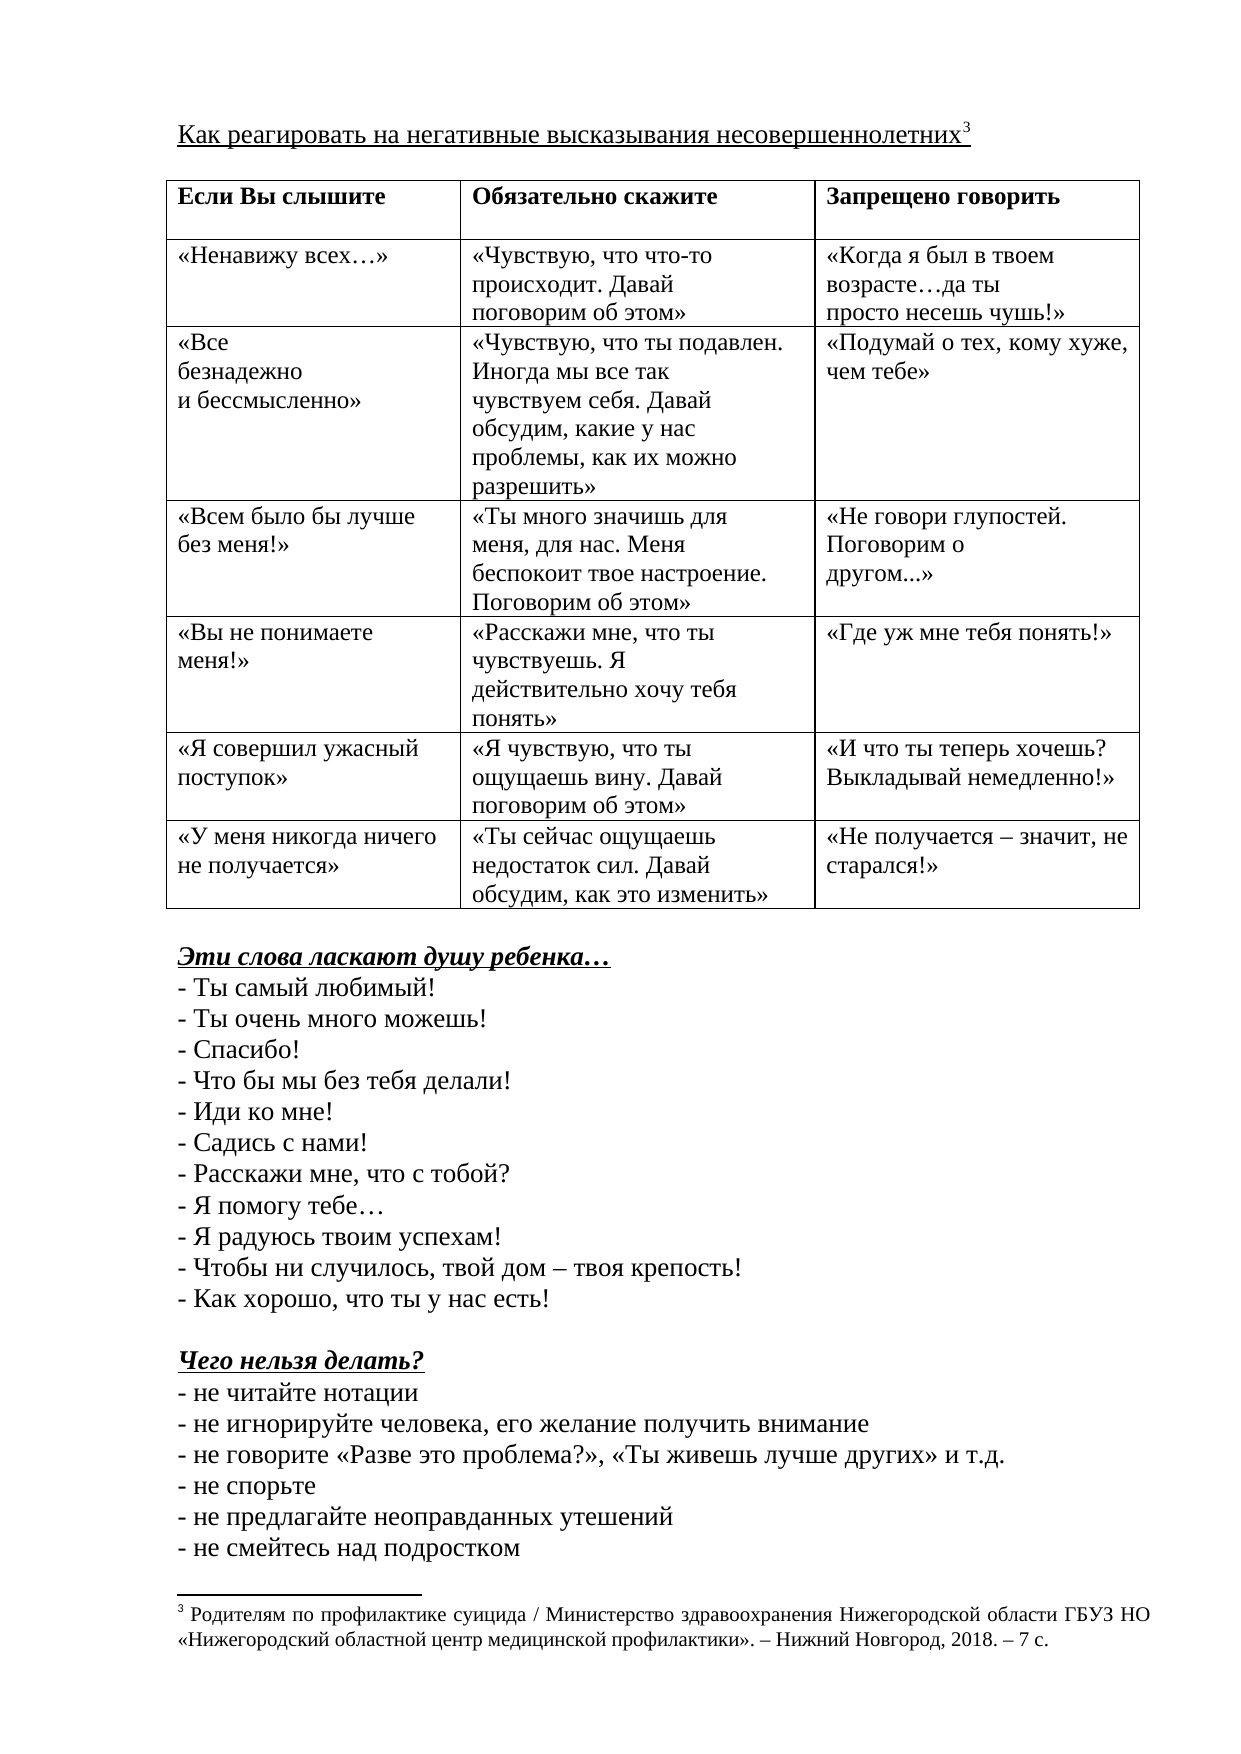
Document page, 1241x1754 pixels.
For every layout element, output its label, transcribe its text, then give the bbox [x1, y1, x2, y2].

table_cell «Всем было бы лучше без меня!» [167, 501, 460, 616]
text - Расскажи мне, что с тобой? [177, 1158, 1152, 1189]
table_cell «Ты много значишь для меня, для нас. Меня беспокоит твое настроение. Поговорим об этом» [461, 501, 814, 616]
table_header Запрещено говорить [816, 181, 1139, 239]
text - Спасибо! [177, 1033, 1152, 1064]
table_cell «Вы не понимаете меня!» [167, 617, 460, 732]
text - Как хорошо, что ты у нас есть! [177, 1282, 1152, 1313]
text - Иди ко мне! [177, 1095, 1152, 1126]
text - Ты очень много можешь! [177, 1002, 1152, 1033]
text - Садись с нами! [177, 1126, 1152, 1158]
text - Я радуюсь твоим успехам! [177, 1220, 1152, 1251]
table_cell «Чувствую, что что-то происходит. Давай поговорим об этом» [461, 240, 814, 326]
table_cell «Когда я был в твоем возрасте…да ты просто несешь чушь!» [816, 240, 1139, 326]
text Эти слова ласкают душу ребенка… [177, 939, 1152, 971]
text - Что бы мы без тебя делали! [177, 1064, 1152, 1095]
table_header Если Вы слышите [167, 181, 460, 239]
text - не читайте нотации [177, 1376, 1152, 1407]
table_cell «Расскажи мне, что ты чувствуешь. Я действительно хочу тебя понять» [461, 617, 814, 732]
table_cell «Чувствую, что ты подавлен. Иногда мы все так чувствуем себя. Давай обсудим, какие у нас проблемы, как их можно разрешить» [461, 327, 814, 500]
text - Чтобы ни случилось, твой дом – твоя крепость! [177, 1251, 1152, 1282]
table_cell «Не говори глупостей. Поговорим о другом...» [816, 501, 1139, 616]
text - не игнорируйте человека, его желание получить внимание [177, 1407, 1152, 1438]
text - Ты самый любимый! [177, 971, 1152, 1002]
table_cell «И что ты теперь хочешь? Выкладывай немедленно!» [816, 733, 1139, 820]
table_cell «Подумай о тех, кому хуже, чем тебе» [816, 327, 1139, 500]
table_cell «Не получается – значит, не старался!» [816, 821, 1139, 907]
text - Я помогу тебе… [177, 1189, 1152, 1220]
table_cell «Ненавижу всех…» [167, 240, 460, 326]
text - не предлагайте неоправданных утешений [177, 1500, 1152, 1531]
text - не говорите «Разве это проблема?», «Ты живешь лучше других» и т.д. [177, 1438, 1152, 1469]
text - не смейтесь над подростком [177, 1531, 1152, 1562]
table_header Обязательно скажите [461, 181, 814, 239]
table_cell «У меня никогда ничего не получается» [167, 821, 460, 907]
text - не спорьте [177, 1469, 1152, 1500]
table_cell «Где уж мне тебя понять!» [816, 617, 1139, 732]
text Как реагировать на негативные высказывания несовершеннолетних [177, 118, 1152, 149]
text Чего нельзя делать? [177, 1344, 1152, 1376]
table_cell «Все безнадежно и бессмысленно» [167, 327, 460, 500]
table_cell «Я совершил ужасный поступок» [167, 733, 460, 820]
table_cell «Ты сейчас ощущаешь недостаток сил. Давай обсудим, как это изменить» [461, 821, 814, 907]
table_cell «Я чувствую, что ты ощущаешь вину. Давай поговорим об этом» [461, 733, 814, 820]
